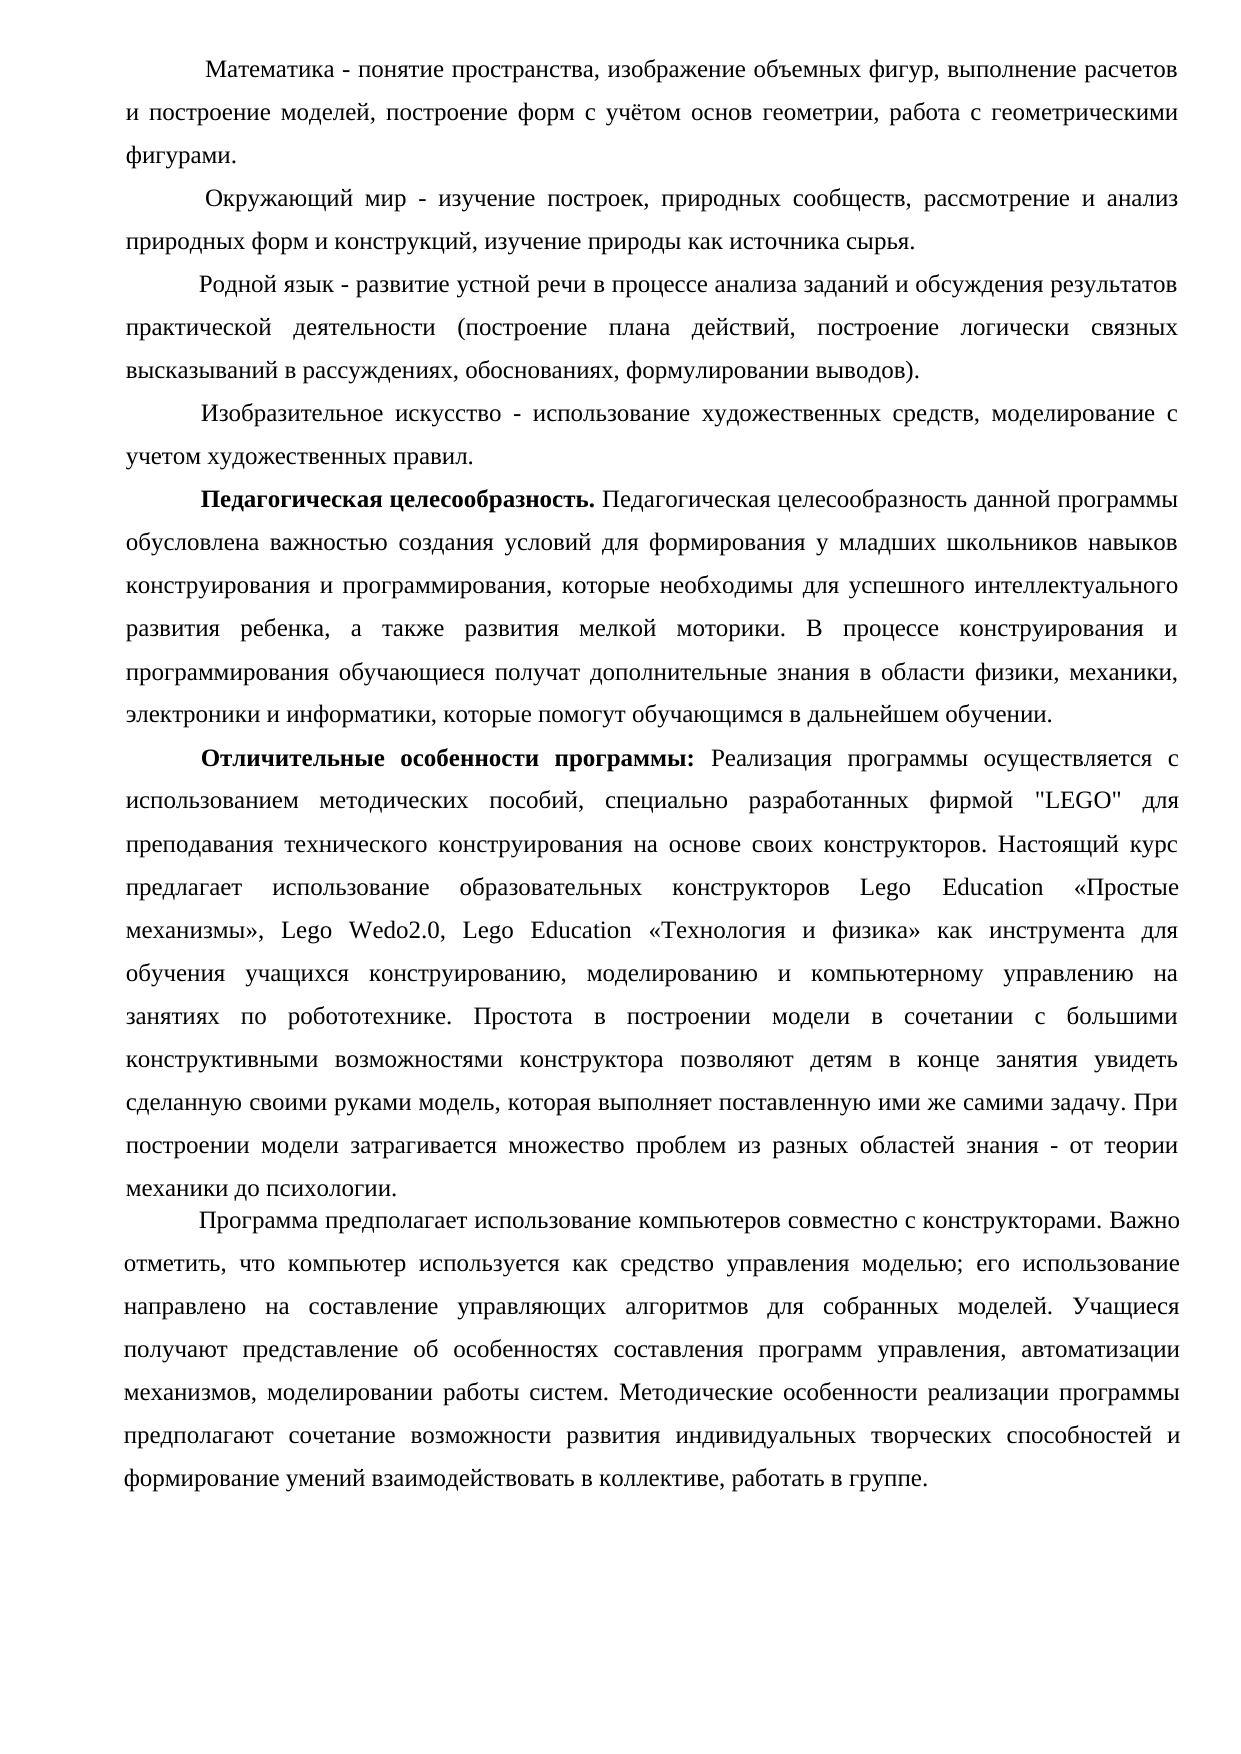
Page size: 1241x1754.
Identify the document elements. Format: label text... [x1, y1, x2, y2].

text Родной язык - развитие устной речи в процессе анализа заданий и обсуждения результатов практической деятельности (построение плана действий, построение логически связных высказываний в рассуждениях, обоснованиях, формулировании выводов). [126, 258, 1179, 387]
text Педагогическая целесообразность. Педагогическая целесообразность данной программы обусловлена важностью создания условий для формирования у младших школьников навыков конструирования и программирования, которые необходимы для успешного интеллектуального развития ребенка, а также развития мелкой моторики. В процессе конструирования и программирования обучающиеся получат дополнительные знания в области физики, механики, электроники и информатики, которые помогут обучающимся в дальнейшем обучении. [126, 473, 1179, 732]
text Изобразительное искусство - использование художественных средств, моделирование с учетом художественных правил. [126, 387, 1179, 473]
text Математика - понятие пространства, изображение объемных фигур, выполнение расчетов и построение моделей, построение форм с учётом основ геометрии, работа с геометрическими фигурами. [126, 43, 1179, 172]
text Отличительные особенности программы: Реализация программы осуществляется с использованием методических пособий, специально разработанных фирмой "LEGO" для преподавания технического конструирования на основе своих конструкторов. Настоящий курс предлагает использование образовательных конструкторов Legо Education «Простые механизмы», Lego Wedo2.0, Lego Education «Технология и физика» как инструмента для обучения учащихся конструированию, моделированию и компьютерному управлению на занятиях по робототехнике. Простота в построении модели в сочетании с большими конструктивными возможностями конструктора позволяют детям в конце занятия увидеть сделанную своими руками модель, которая выполняет поставленную ими же самими задачу. При построении модели затрагивается множество проблем из разных областей знания - от теории механики до психологии. [126, 732, 1179, 1205]
text Окружающий мир - изучение построек, природных сообществ, рассмотрение и анализ природных форм и конструкций, изучение природы как источника сырья. [126, 172, 1179, 258]
text Программа предполагает использование компьютеров совместно с конструкторами. Важно отметить, что компьютер используется как средство управления моделью; его использование направлено на составление управляющих алгоритмов для собранных моделей. Учащиеся получают представление об особенностях составления программ управления, автоматизации механизмов, моделировании работы систем. Методические особенности реализации программы предполагают сочетание возможности развития индивидуальных творческих способностей и формирование умений взаимодействовать в коллективе, работать в группе. [123, 1205, 1181, 1492]
